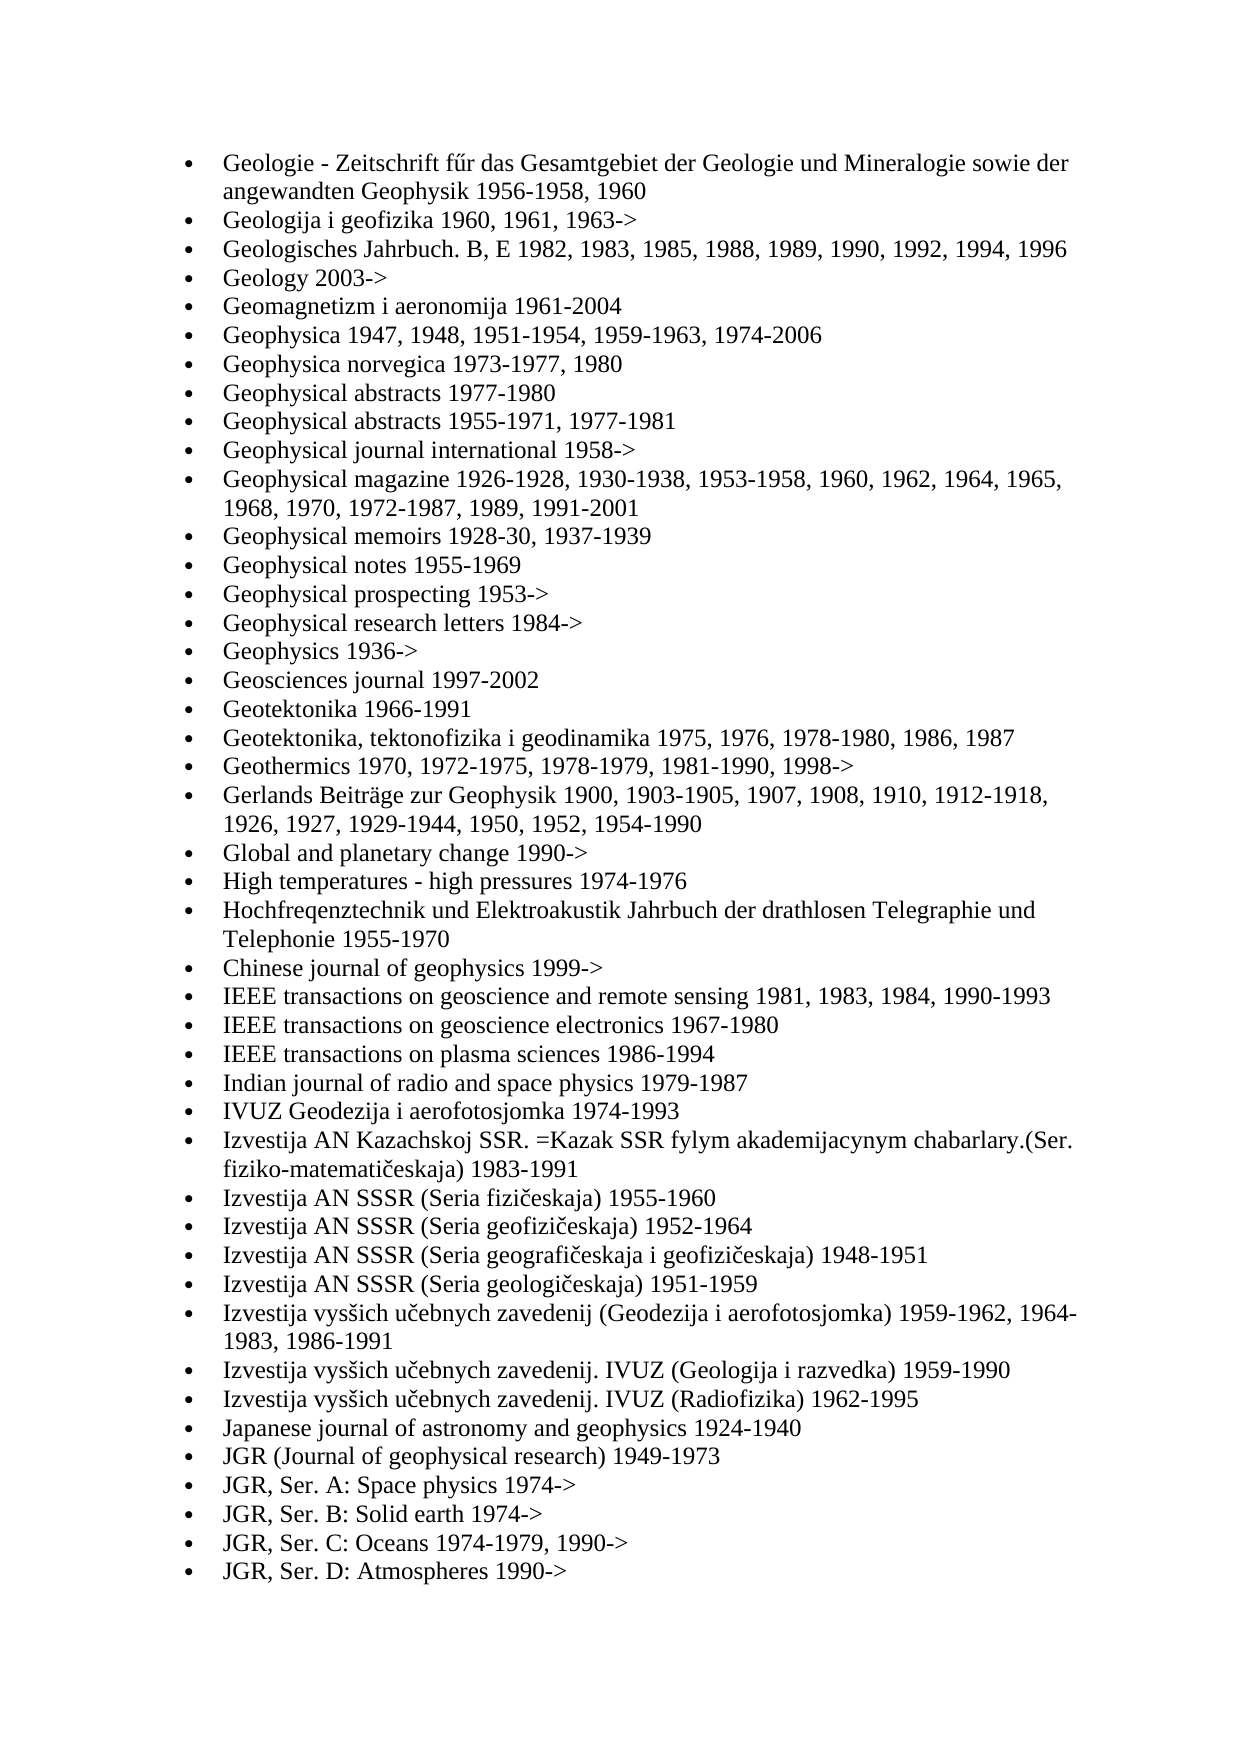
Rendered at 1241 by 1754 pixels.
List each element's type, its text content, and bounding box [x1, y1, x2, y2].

list Geophysical research letters 1984-> [185, 608, 1093, 636]
list Geologisches Jahrbuch. B, E 1982, 1983, 1985, 1988, 1989, 1990, 1992, 1994, 1996 [185, 234, 1093, 263]
list JGR, Ser. A: Space physics 1974-> [185, 1470, 1093, 1499]
list IEEE transactions on plasma sciences 1986-1994 [185, 1039, 1093, 1068]
list JGR, Ser. C: Oceans 1974-1979, 1990-> [185, 1528, 1093, 1556]
list Geologie - Zeitschrift fűr das Gesamtgebiet der Geologie und Mineralogie sowie der angewandten Geophysik 1956-1958, 1960 [185, 148, 1093, 205]
list Geophysical memoirs 1928-30, 1937-1939 [185, 521, 1093, 550]
list Geosciences journal 1997-2002 [185, 665, 1093, 694]
list JGR, Ser. D: Atmospheres 1990-> [185, 1556, 1093, 1585]
list Izvestija vysšich učebnych zavedenij (Geodezija i aerofotosjomka) 1959-1962, 1964-1983, 1986-1991 [185, 1298, 1093, 1355]
list Geophysics 1936-> [185, 636, 1093, 665]
list IVUZ Geodezija i aerofotosjomka 1974-1993 [185, 1096, 1093, 1125]
list Geophysical magazine 1926-1928, 1930-1938, 1953-1958, 1960, 1962, 1964, 1965, 1968, 1970, 1972-1987, 1989, 1991-2001 [185, 464, 1093, 521]
list Geophysical abstracts 1977-1980 [185, 378, 1093, 406]
list Izvestija AN SSSR (Seria geofizičeskaja) 1952-1964 [185, 1211, 1093, 1240]
list Izvestija AN Kazachskoj SSR. =Kazak SSR fylym akademijacynym chabarlary.(Ser. fiziko-matematičeskaja) 1983-1991 [185, 1125, 1093, 1183]
list Geologija i geofizika 1960, 1961, 1963-> [185, 205, 1093, 234]
list Japanese journal of astronomy and geophysics 1924-1940 [185, 1413, 1093, 1441]
list Izvestija AN SSSR (Seria geologičeskaja) 1951-1959 [185, 1269, 1093, 1298]
list Geophysical notes 1955-1969 [185, 550, 1093, 579]
list Geophysical prospecting 1953-> [185, 579, 1093, 608]
list IEEE transactions on geoscience electronics 1967-1980 [185, 1010, 1093, 1039]
list Hochfreqenztechnik und Elektroakustik Jahrbuch der drathlosen Telegraphie und Telephonie 1955-1970 [185, 895, 1093, 953]
list Geophysical journal international 1958-> [185, 435, 1093, 464]
list Geotektonika 1966-1991 [185, 694, 1093, 723]
list JGR (Journal of geophysical research) 1949-1973 [185, 1441, 1093, 1470]
list Indian journal of radio and space physics 1979-1987 [185, 1068, 1093, 1096]
list Geophysica norvegica 1973-1977, 1980 [185, 349, 1093, 378]
list High temperatures - high pressures 1974-1976 [185, 866, 1093, 895]
list Geomagnetizm i aeronomija 1961-2004 [185, 291, 1093, 320]
list JGR, Ser. B: Solid earth 1974-> [185, 1499, 1093, 1528]
list Geophysical abstracts 1955-1971, 1977-1981 [185, 406, 1093, 435]
list Chinese journal of geophysics 1999-> [185, 953, 1093, 981]
list Izvestija vysšich učebnych zavedenij. IVUZ (Geologija i razvedka) 1959-1990 [185, 1355, 1093, 1384]
list Geotektonika, tektonofizika i geodinamika 1975, 1976, 1978-1980, 1986, 1987 [185, 723, 1093, 751]
list Izvestija vysšich učebnych zavedenij. IVUZ (Radiofizika) 1962-1995 [185, 1384, 1093, 1413]
list Geology 2003-> [185, 263, 1093, 291]
list IEEE transactions on geoscience and remote sensing 1981, 1983, 1984, 1990-1993 [185, 981, 1093, 1010]
list Global and planetary change 1990-> [185, 838, 1093, 866]
list Izvestija AN SSSR (Seria fizičeskaja) 1955-1960 [185, 1183, 1093, 1211]
list Geophysica 1947, 1948, 1951-1954, 1959-1963, 1974-2006 [185, 320, 1093, 349]
list Izvestija AN SSSR (Seria geografičeskaja i geofizičeskaja) 1948-1951 [185, 1240, 1093, 1269]
list Gerlands Beiträge zur Geophysik 1900, 1903-1905, 1907, 1908, 1910, 1912-1918, 1926, 1927, 1929-1944, 1950, 1952, 1954-1990 [185, 780, 1093, 838]
list Geothermics 1970, 1972-1975, 1978-1979, 1981-1990, 1998-> [185, 751, 1093, 780]
